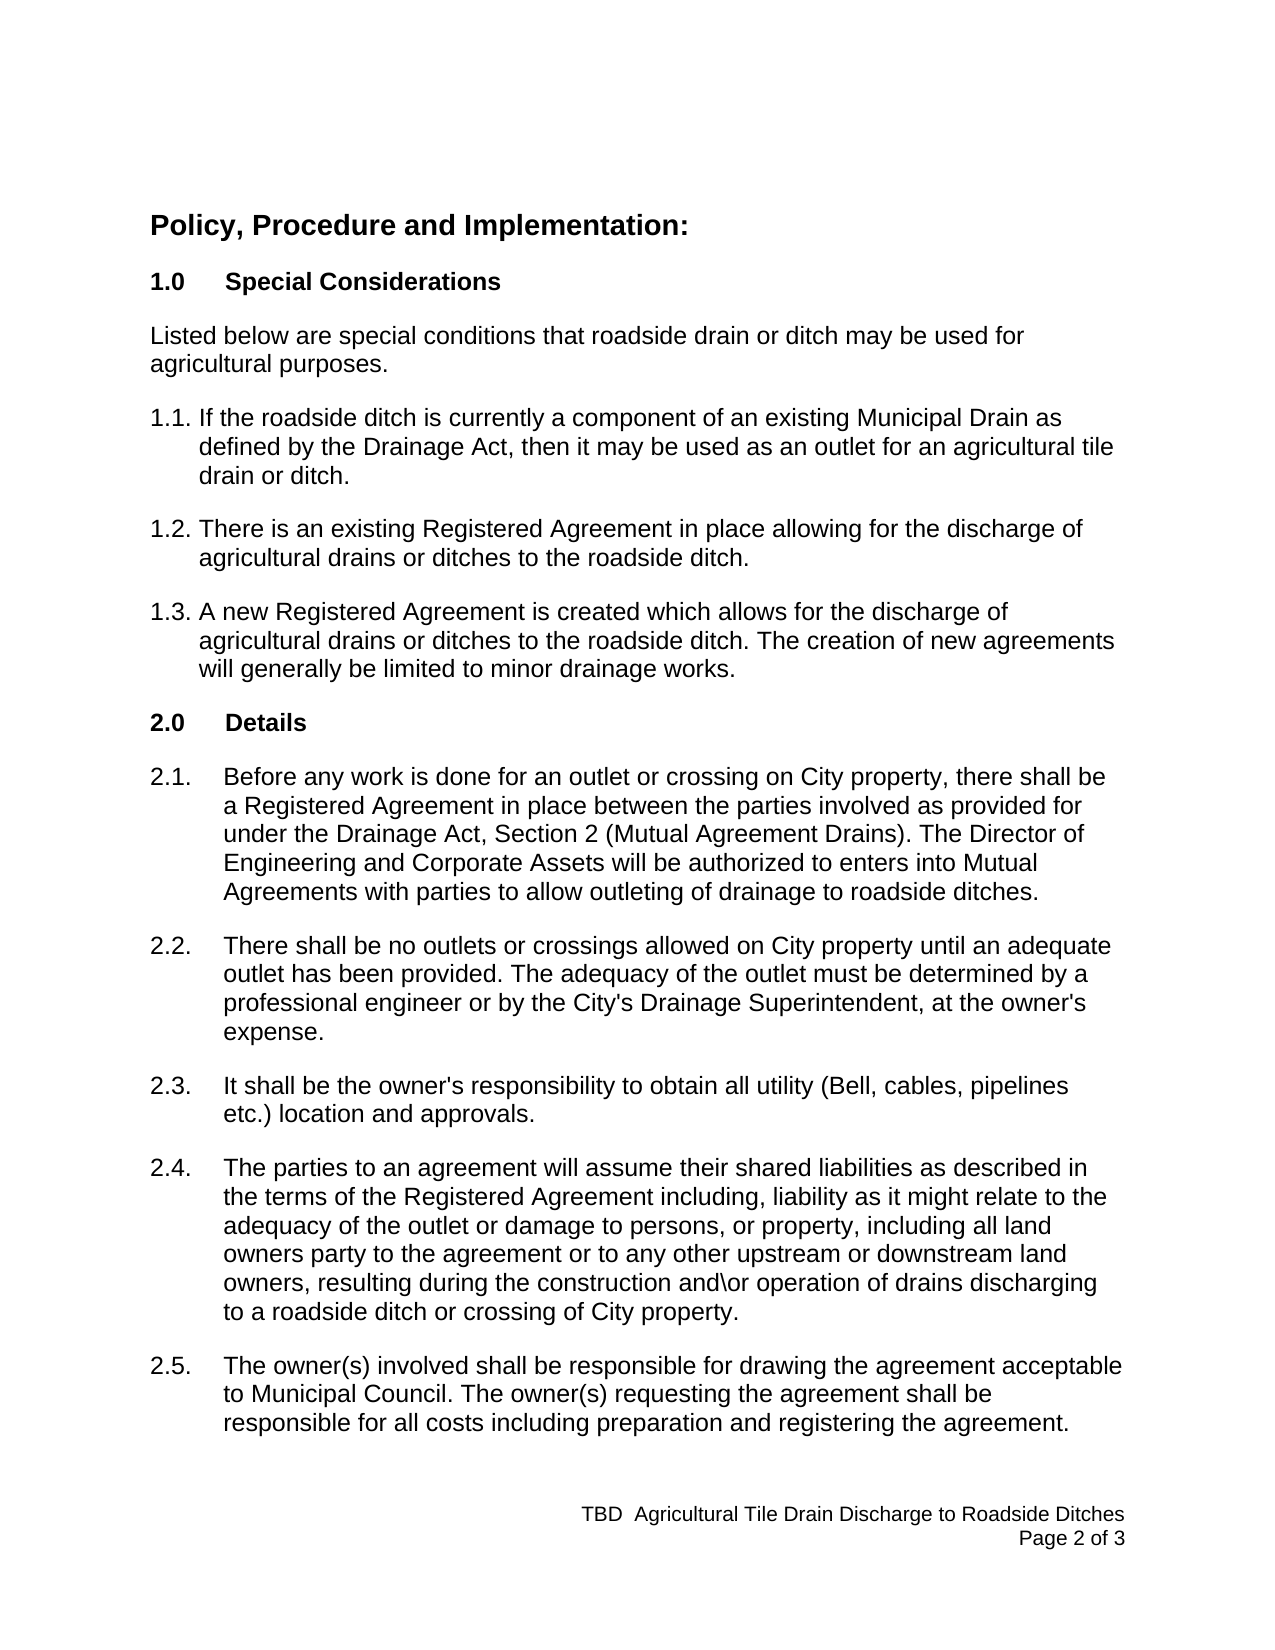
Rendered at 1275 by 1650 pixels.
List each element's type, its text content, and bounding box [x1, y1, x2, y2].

text 1.2. There is an existing Registered Agreement in place allowing for the discharge of agricultural drains or ditches to the roadside ditch. [150, 514, 1125, 572]
text 2.2. There shall be no outlets or crossings allowed on City property until an adequate outlet has been provided. The adequacy of the outlet must be determined by a professional engineer or by the City's Drainage Superintendent, at the owner's expense. [150, 931, 1125, 1046]
text 2.1. Before any work is done for an outlet or crossing on City property, there shall be a Registered Agreement in place between the parties involved as provided for under the Drainage Act, Section 2 (Mutual Agreement Drains). The Director of Engineering and Corporate Assets will be authorized to enters into Mutual Agreements with parties to allow outleting of drainage to roadside ditches. [150, 762, 1125, 906]
text 2.5. The owner(s) involved shall be responsible for drawing the agreement acceptable to Municipal Council. The owner(s) requesting the agreement shall be responsible for all costs including preparation and registering the agreement. [150, 1351, 1125, 1437]
text 2.3. It shall be the owner's responsibility to obtain all utility (Bell, cables, pipelines etc.) location and approvals. [150, 1071, 1125, 1128]
subtitle Policy, Procedure and Implementation: [150, 208, 1125, 242]
text 1.3. A new Registered Agreement is created which allows for the discharge of agricultural drains or ditches to the roadside ditch. The creation of new agreements will generally be limited to minor drainage works. [150, 597, 1125, 683]
text 1.1. If the roadside ditch is currently a component of an existing Municipal Drain as defined by the Drainage Act, then it may be used as an outlet for an agricultural tile drain or ditch. [150, 403, 1125, 489]
text 2.4. The parties to an agreement will assume their shared liabilities as described in the terms of the Registered Agreement including, liability as it might relate to the adequacy of the outlet or damage to persons, or property, including all land owners party to the agreement or to any other upstream or downstream land owners, resulting during the construction and\or operation of drains discharging to a roadside ditch or crossing of City property. [150, 1153, 1125, 1326]
text 2.0 Details [150, 708, 1125, 737]
text Listed below are special conditions that roadside drain or ditch may be used for agricultural purposes. [150, 321, 1125, 378]
text 1.0 Special Considerations [150, 267, 1125, 296]
